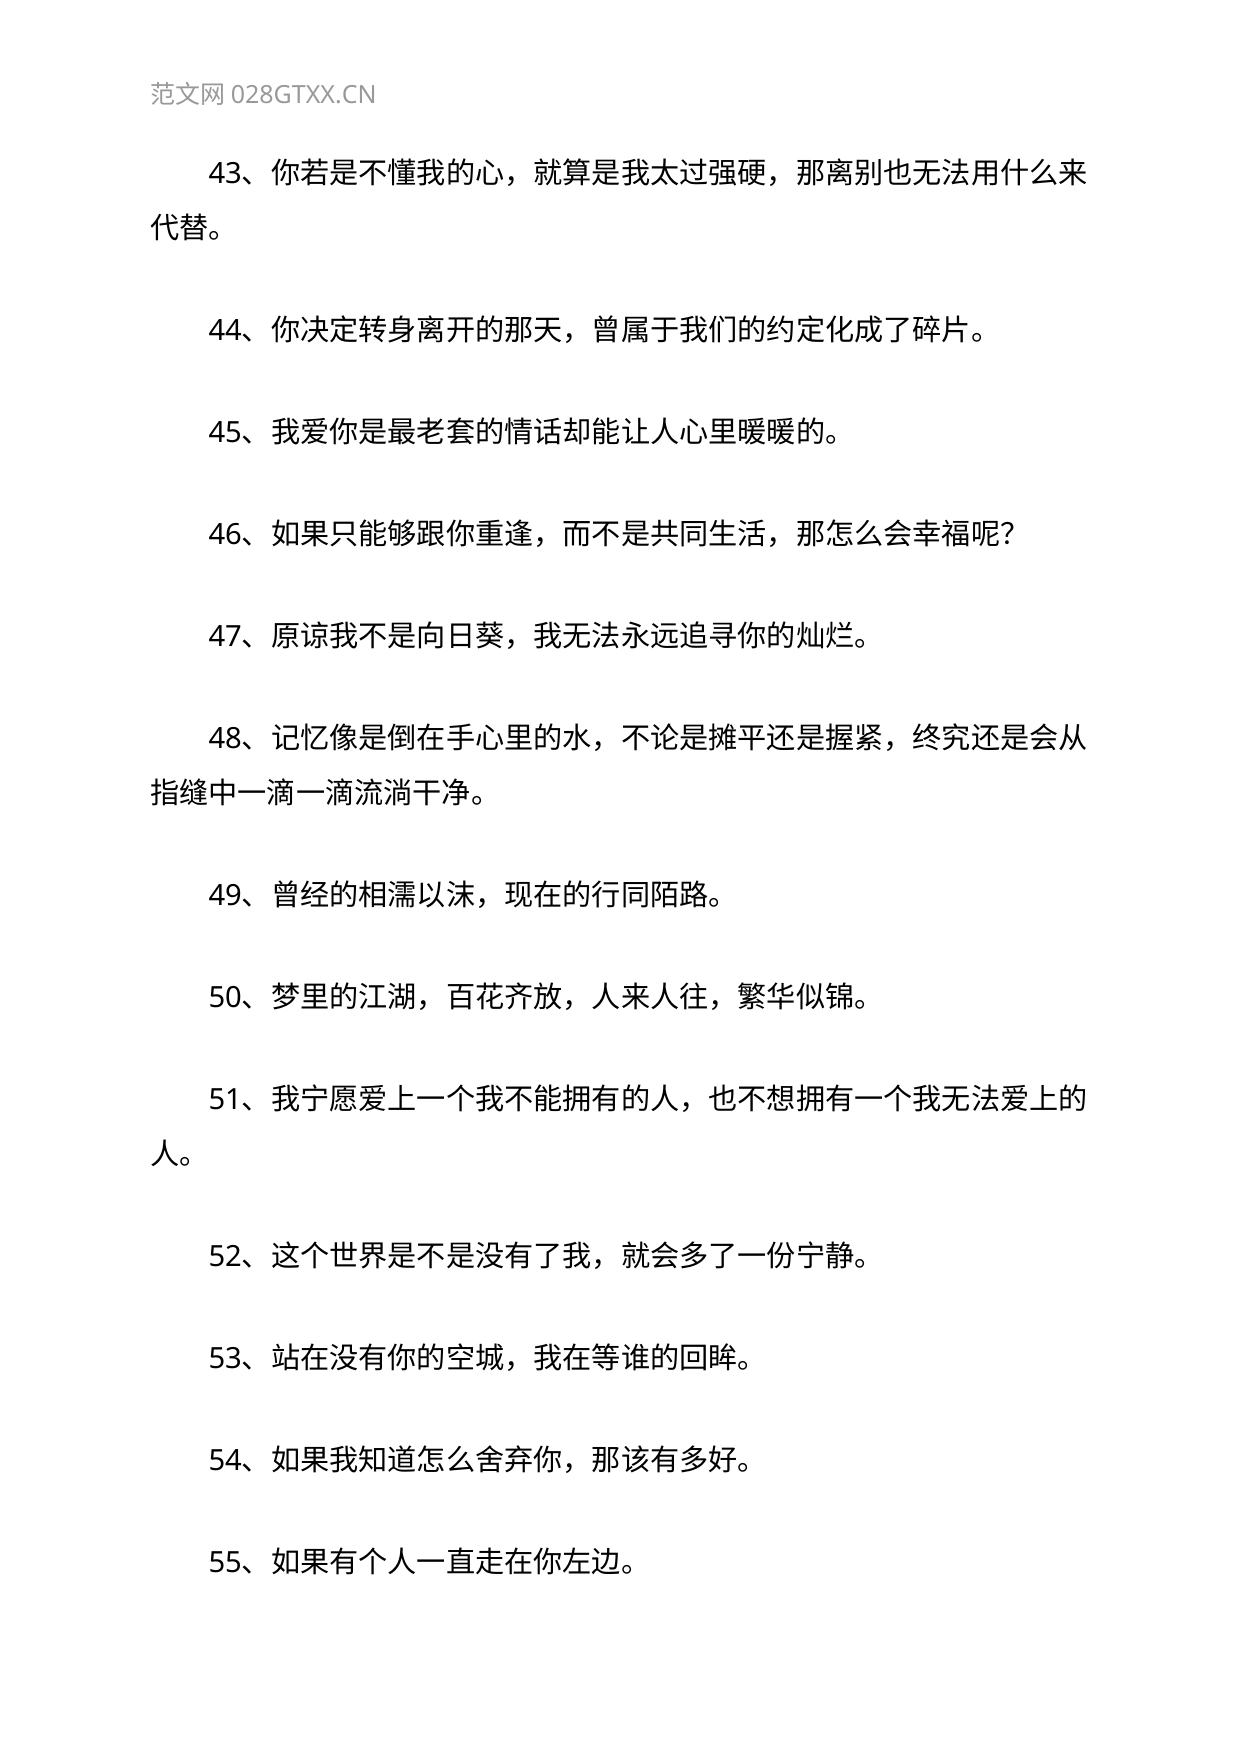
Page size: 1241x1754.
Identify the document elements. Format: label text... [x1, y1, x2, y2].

text 52、这个世界是不是没有了我，就会多了一份宁静。 [150, 1232, 1090, 1274]
text 43、你若是不懂我的心，就算是我太过强硬，那离别也无法用什么来代替。 [150, 150, 1090, 247]
text 54、如果我知道怎么舍弃你，那该有多好。 [150, 1436, 1090, 1478]
text 53、站在没有你的空城，我在等谁的回眸。 [150, 1334, 1090, 1377]
text 51、我宁愿爱上一个我不能拥有的人，也不想拥有一个我无法爱上的人。 [150, 1075, 1090, 1173]
text 55、如果有个人一直走在你左边。 [150, 1538, 1090, 1581]
text 48、记忆像是倒在手心里的水，不论是摊平还是握紧，终究还是会从指缝中一滴一滴流淌干净。 [150, 715, 1090, 812]
text 46、如果只能够跟你重逢，而不是共同生活，那怎么会幸福呢？ [150, 511, 1090, 553]
text 50、梦里的江湖，百花齐放，人来人往，繁华似锦。 [150, 973, 1090, 1016]
text 49、曾经的相濡以沫，现在的行同陌路。 [150, 871, 1090, 914]
text 45、我爱你是最老套的情话却能让人心里暖暖的。 [150, 409, 1090, 451]
text 47、原谅我不是向日葵，我无法永远追寻你的灿烂。 [150, 613, 1090, 655]
text 44、你决定转身离开的那天，曾属于我们的约定化成了碎片。 [150, 307, 1090, 349]
